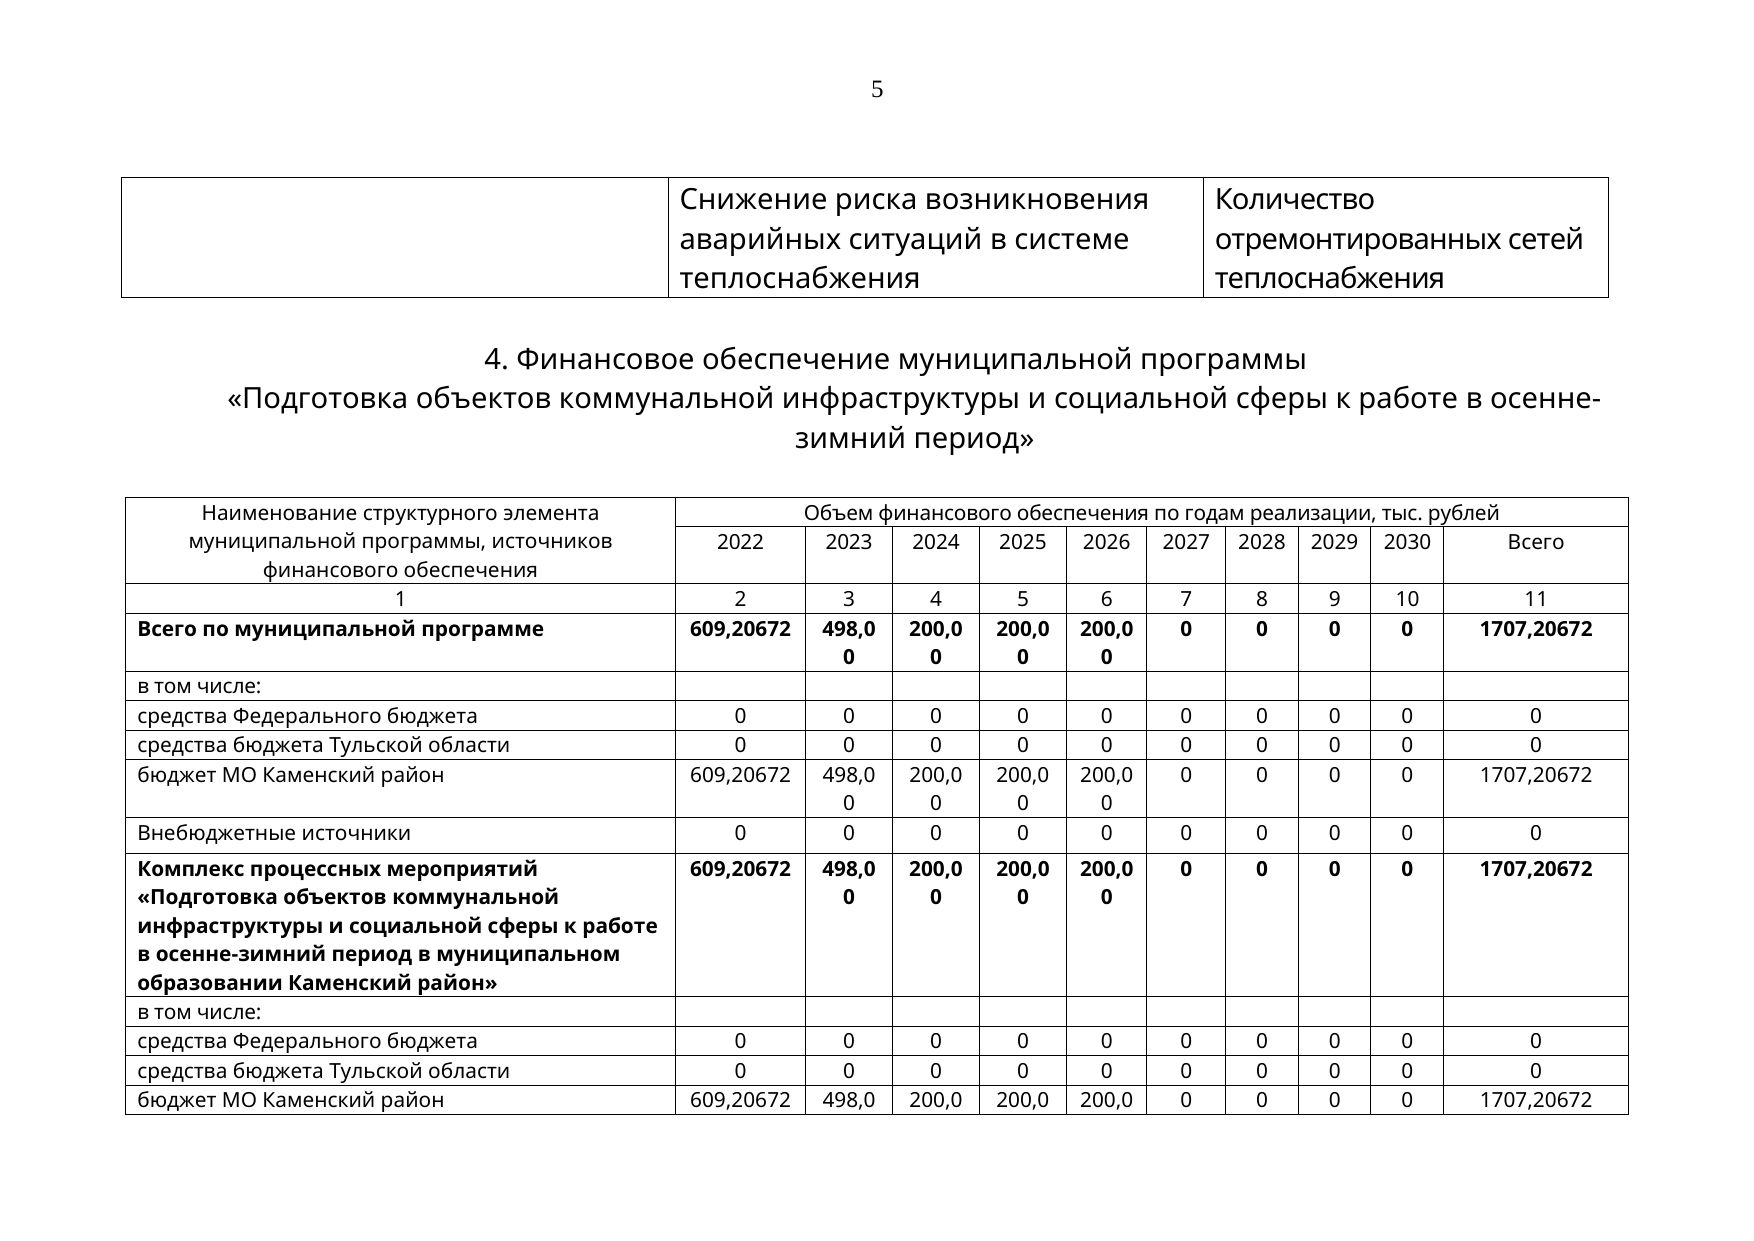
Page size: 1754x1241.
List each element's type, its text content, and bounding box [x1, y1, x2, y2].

table_cell 0 [1299, 854, 1370, 996]
table_cell [1371, 997, 1443, 1026]
table_cell в том числе: [126, 997, 675, 1026]
table_cell [1299, 997, 1370, 1026]
table_cell 7 [1147, 584, 1225, 613]
table_cell 1 [126, 584, 675, 613]
table_cell бюджет МО Каменский район [126, 760, 675, 817]
table_cell 2026 [1067, 527, 1146, 583]
table_cell 0 [1371, 1027, 1443, 1055]
table_cell 6 [1067, 584, 1146, 613]
table_cell бюджет МО Каменский район [126, 1086, 675, 1114]
table_cell 0 [1371, 1056, 1443, 1084]
table_cell 0 [806, 731, 892, 759]
table_cell 0 [1299, 614, 1370, 671]
table_cell 0 [676, 818, 805, 853]
table_cell 1707,20672 [1444, 614, 1628, 671]
table_cell 0 [1226, 854, 1298, 996]
table_cell 200,00 [980, 1086, 1066, 1114]
table_cell 0 [1226, 1086, 1298, 1114]
table_cell 3 [806, 584, 892, 613]
table_cell 0 [676, 1056, 805, 1084]
table_cell 0 [806, 1027, 892, 1055]
table_cell 1707,20672 [1444, 1086, 1628, 1114]
table_cell [1444, 997, 1628, 1026]
table_cell 0 [1147, 701, 1225, 729]
table_cell 609,20672 [676, 614, 805, 671]
table_cell 0 [980, 701, 1066, 729]
text 4. Финансовое обеспечение муниципальной программы [156, 338, 1636, 378]
table_cell 200,00 [893, 760, 979, 817]
table_cell 200,00 [893, 854, 979, 996]
table_cell 0 [1067, 818, 1146, 853]
table_cell 9 [1299, 584, 1370, 613]
table_cell [893, 672, 979, 700]
table_header Наименование структурного элемента муниципальной программы, источников финансового обеспечения [126, 498, 675, 583]
table_cell 2024 [893, 527, 979, 583]
table_cell Комплекс процессных мероприятий «Подготовка объектов коммунальной инфраструктуры и социальной сферы к работе в осенне-зимний период в муниципальном образовании Каменский район» [126, 854, 675, 996]
table_cell [980, 997, 1066, 1026]
table_cell 1707,20672 [1444, 854, 1628, 996]
table_cell 8 [1226, 584, 1298, 613]
table_cell 0 [1147, 1086, 1225, 1114]
table_cell средства бюджета Тульской области [126, 1056, 675, 1084]
table_cell 0 [1147, 1056, 1225, 1084]
table_cell 0 [1444, 1056, 1628, 1084]
table_cell 5 [980, 584, 1066, 613]
table_cell [1226, 672, 1298, 700]
table_cell 0 [676, 731, 805, 759]
table_cell 200,00 [893, 614, 979, 671]
table_cell Количество отремонтированных сетей теплоснабжения [1204, 178, 1608, 297]
table_cell [1067, 997, 1146, 1026]
table_cell 1707,20672 [1444, 760, 1628, 817]
table_cell Всего по муниципальной программе [126, 614, 675, 671]
table_cell 0 [1371, 1086, 1443, 1114]
table_cell 0 [980, 731, 1066, 759]
table_cell [676, 672, 805, 700]
table_cell 0 [676, 701, 805, 729]
table_cell 0 [1444, 701, 1628, 729]
table_cell 0 [676, 1027, 805, 1055]
table_cell 200,00 [980, 854, 1066, 996]
table_cell 0 [1226, 614, 1298, 671]
table_cell средства Федерального бюджета [126, 701, 675, 729]
table_cell 609,20672 [676, 760, 805, 817]
table_cell [1067, 672, 1146, 700]
table_cell [806, 672, 892, 700]
table_cell 0 [1226, 760, 1298, 817]
table_cell 0 [980, 818, 1066, 853]
table_header Объем финансового обеспечения по годам реализации, тыс. рублей [676, 498, 1628, 526]
table_cell 11 [1444, 584, 1628, 613]
table_cell 0 [1147, 614, 1225, 671]
text «Подготовка объектов коммунальной инфраструктуры и социальной сферы к работе в осенне-зимний период» [193, 378, 1636, 457]
table_cell 200,00 [980, 614, 1066, 671]
table_cell 0 [1299, 818, 1370, 853]
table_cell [122, 178, 668, 297]
table_cell 0 [1147, 818, 1225, 853]
table_cell 0 [980, 1027, 1066, 1055]
table_cell в том числе: [126, 672, 675, 700]
table_cell 0 [1299, 1056, 1370, 1084]
table_cell 0 [1067, 731, 1146, 759]
table_cell 0 [1444, 1027, 1628, 1055]
table_cell 200,00 [1067, 1086, 1146, 1114]
table_cell [1226, 997, 1298, 1026]
table_cell 0 [1371, 701, 1443, 729]
table_cell 2027 [1147, 527, 1225, 583]
table_cell 0 [1226, 731, 1298, 759]
table_cell 0 [806, 701, 892, 729]
table_cell средства бюджета Тульской области [126, 731, 675, 759]
table_cell 0 [1371, 760, 1443, 817]
table_cell 2025 [980, 527, 1066, 583]
table_cell 609,20672 [676, 1086, 805, 1114]
table_cell 0 [1147, 854, 1225, 996]
table_cell 0 [1147, 1027, 1225, 1055]
table_cell 0 [1371, 731, 1443, 759]
table_cell 0 [1371, 614, 1443, 671]
table_cell 0 [806, 1056, 892, 1084]
table_cell 0 [893, 701, 979, 729]
table_cell 200,00 [893, 1086, 979, 1114]
table_cell [980, 672, 1066, 700]
table_cell 200,00 [1067, 854, 1146, 996]
table_cell 498,00 [806, 1086, 892, 1114]
table_cell 2023 [806, 527, 892, 583]
table_cell [1371, 672, 1443, 700]
table_cell 0 [1147, 760, 1225, 817]
table_cell 0 [1067, 701, 1146, 729]
table_cell 0 [1226, 1027, 1298, 1055]
table_cell 0 [1299, 701, 1370, 729]
table_cell 0 [1299, 731, 1370, 759]
table_cell 0 [893, 818, 979, 853]
table_cell 2 [676, 584, 805, 613]
table_cell Всего [1444, 527, 1628, 583]
table_cell 10 [1371, 584, 1443, 613]
table_cell 0 [1371, 854, 1443, 996]
table_cell 200,00 [1067, 614, 1146, 671]
table_cell [676, 997, 805, 1026]
table_cell 2028 [1226, 527, 1298, 583]
table_cell 0 [1226, 701, 1298, 729]
table_cell 0 [806, 818, 892, 853]
table_cell Снижение риска возникновения аварийных ситуаций в системе теплоснабжения [669, 178, 1203, 297]
table_cell 0 [893, 1027, 979, 1055]
table_cell 0 [893, 731, 979, 759]
table_cell 0 [1067, 1056, 1146, 1084]
table_cell 0 [980, 1056, 1066, 1084]
table_cell 0 [1444, 731, 1628, 759]
table_cell средства Федерального бюджета [126, 1027, 675, 1055]
table_cell 498,00 [806, 614, 892, 671]
table_cell 0 [1371, 818, 1443, 853]
table_cell 0 [1299, 1027, 1370, 1055]
table_cell 0 [1299, 760, 1370, 817]
table_cell 2030 [1371, 527, 1443, 583]
table_cell [806, 997, 892, 1026]
table_cell [1147, 672, 1225, 700]
table_cell 4 [893, 584, 979, 613]
table_cell 0 [1226, 1056, 1298, 1084]
table_cell 0 [1226, 818, 1298, 853]
table_cell 200,00 [1067, 760, 1146, 817]
table_cell Внебюджетные источники [126, 818, 675, 853]
table_cell 2022 [676, 527, 805, 583]
table_cell 609,20672 [676, 854, 805, 996]
table_cell [1299, 672, 1370, 700]
table_cell 0 [1444, 818, 1628, 853]
table_cell 200,00 [980, 760, 1066, 817]
table_cell 2029 [1299, 527, 1370, 583]
table_cell [1444, 672, 1628, 700]
table_cell 498,00 [806, 760, 892, 817]
table_cell 0 [1067, 1027, 1146, 1055]
table_cell 0 [1299, 1086, 1370, 1114]
table_cell 0 [893, 1056, 979, 1084]
table_cell 498,00 [806, 854, 892, 996]
table_cell [893, 997, 979, 1026]
table_cell [1147, 997, 1225, 1026]
table_cell 0 [1147, 731, 1225, 759]
